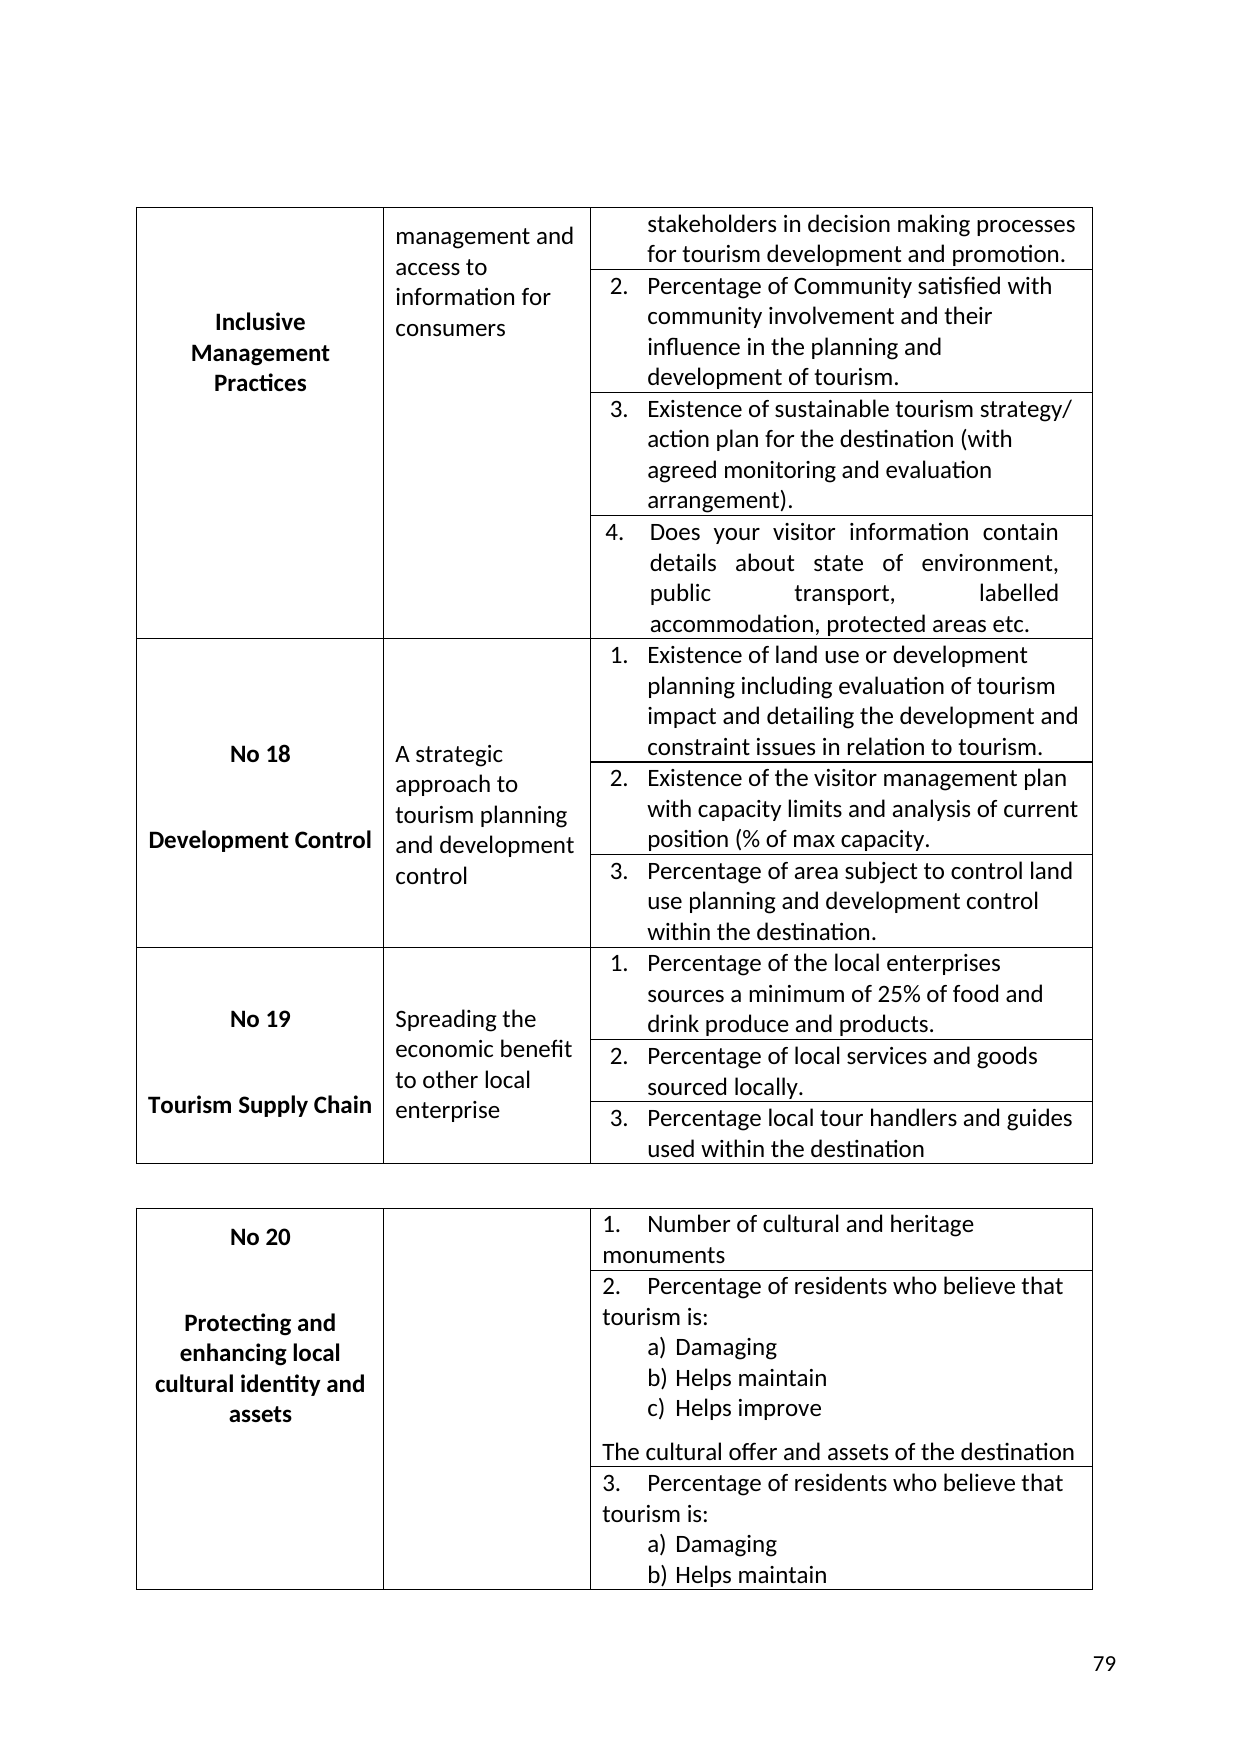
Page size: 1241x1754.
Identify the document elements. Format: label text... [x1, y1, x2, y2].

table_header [384, 208, 590, 638]
table_cell Percentage of Community satisfied with community involvement and their influence in the planning and development of tourism. [591, 270, 1092, 392]
table_cell Percentage of local services and goods sourced locally. [591, 1040, 1092, 1101]
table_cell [591, 1467, 1092, 1589]
table_cell A strategic approach to tourism planning and development control [384, 639, 590, 947]
table_cell Does your visitor information contain details about state of environment, public transport, labelled accommodation, protected areas etc. [591, 516, 1092, 638]
table_header Number of cultural and heritage monuments [591, 1209, 1092, 1269]
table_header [137, 208, 383, 638]
table_cell Percentage of area subject to control land use planning and development control within the destination. [591, 855, 1092, 947]
table_cell Existence of sustainable tourism strategy/ action plan for the destination (with agreed monitoring and evaluation arrangement). [591, 393, 1092, 515]
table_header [591, 208, 1092, 269]
table_cell No 18 Development Control [137, 639, 383, 947]
table_cell Percentage of the local enterprises sources a minimum of 25% of food and drink produce and products. [591, 948, 1092, 1039]
table_cell Percentage local tour handlers and guides used within the destination [591, 1102, 1092, 1163]
table_header [384, 1209, 590, 1589]
table_cell No 19 Tourism Supply Chain [137, 948, 383, 1163]
table_cell Existence of land use or development planning including evaluation of tourism impact and detailing the development and constraint issues in relation to tourism. [591, 639, 1092, 761]
table_cell Percentage of residents who believe that tourism is: Damaging Helps maintain Helps improve The cultural offer and assets of the destination [591, 1271, 1092, 1466]
table_cell Spreading the economic benefit to other local enterprise [384, 948, 590, 1163]
table_header No 20 Protecting and enhancing local cultural identity and assets [137, 1209, 383, 1589]
table_cell Existence of the visitor management plan with capacity limits and analysis of current position (% of max capacity. [591, 763, 1092, 854]
